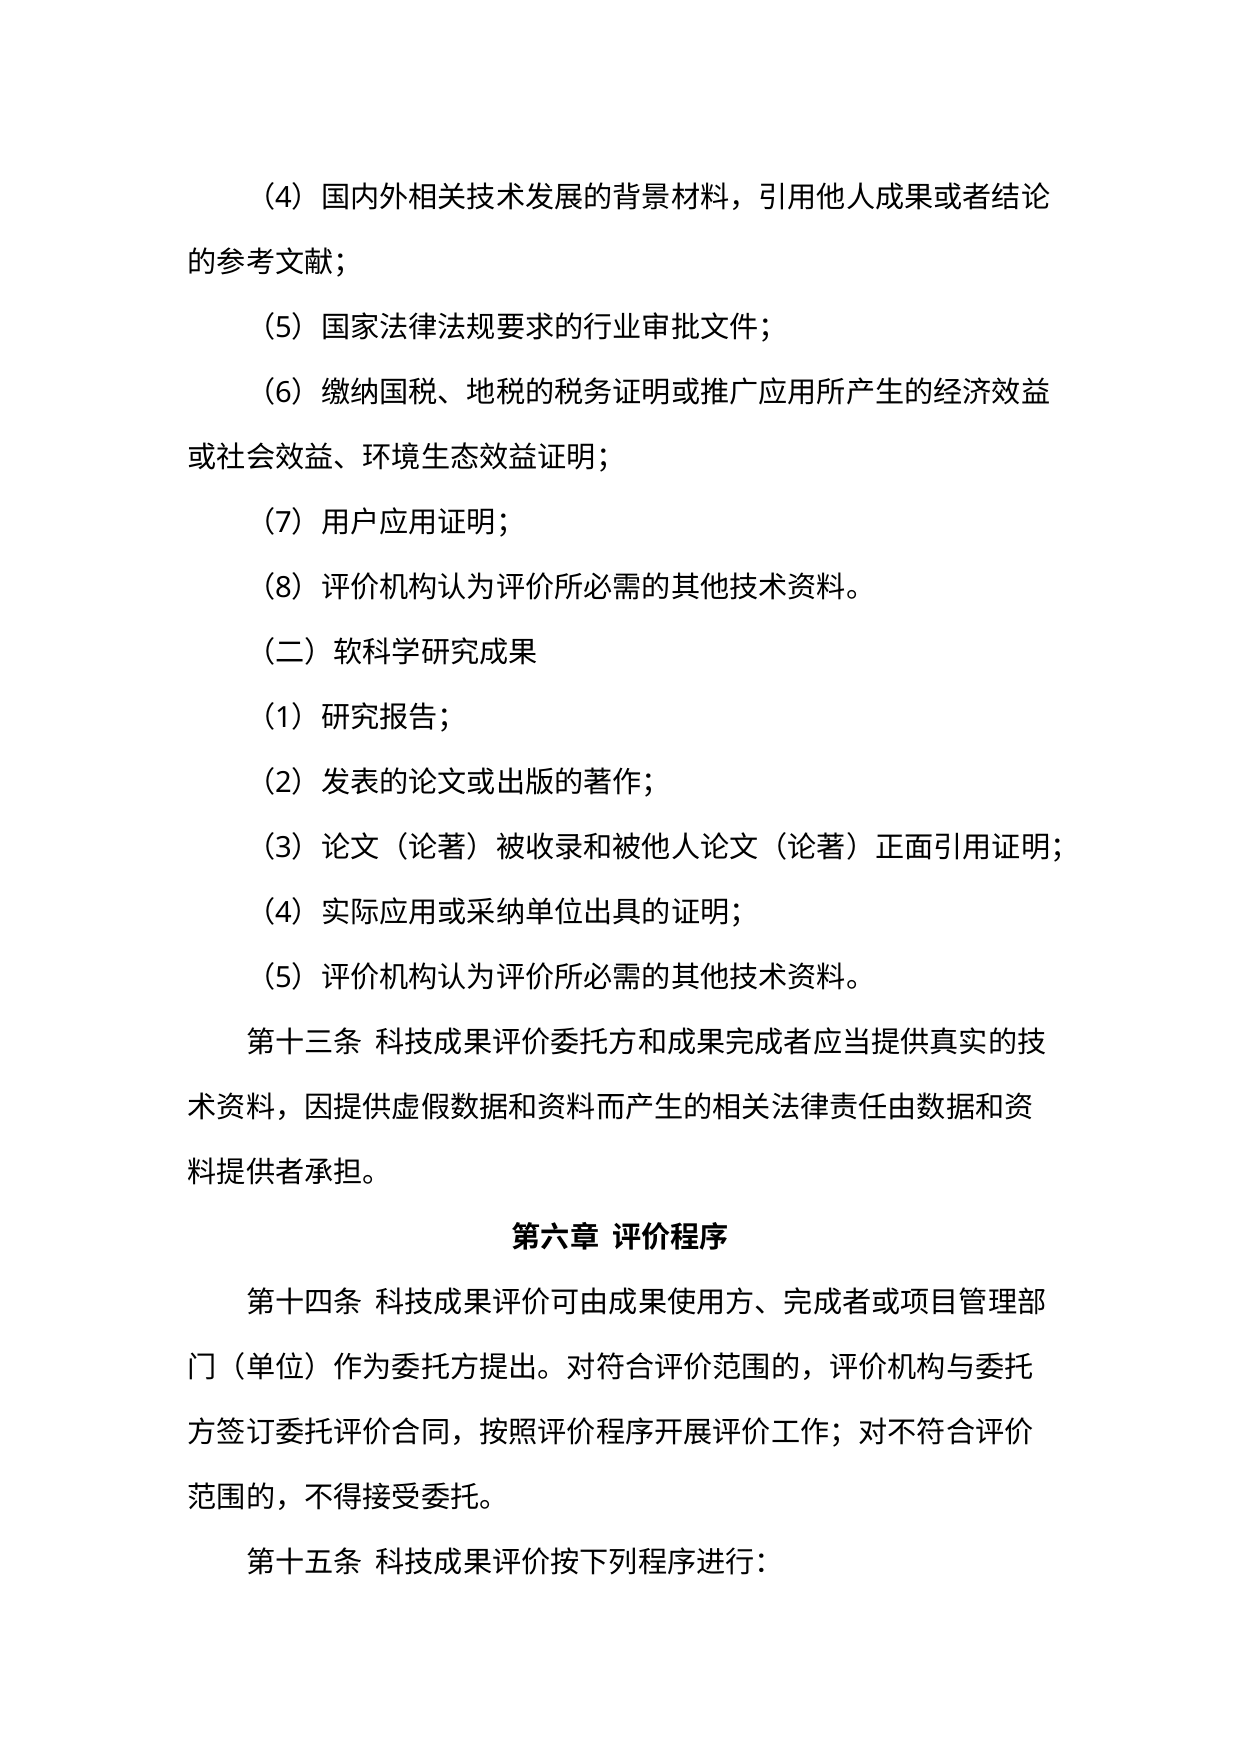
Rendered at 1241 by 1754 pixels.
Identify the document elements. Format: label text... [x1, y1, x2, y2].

text （7）用户应用证明； [187, 487, 1053, 552]
text （4）实际应用或采纳单位出具的证明； [187, 877, 1053, 942]
text （6）缴纳国税、地税的税务证明或推广应用所产生的经济效益或社会效益、环境生态效益证明； [187, 357, 1053, 487]
text （1）研究报告； [187, 682, 1053, 747]
text （二）软科学研究成果 [187, 617, 1053, 682]
text 第十四条 科技成果评价可由成果使用方、完成者或项目管理部门（单位）作为委托方提出。对符合评价范围的，评价机构与委托方签订委托评价合同，按照评价程序开展评价工作；对不符合评价范围的，不得接受委托。 [187, 1267, 1053, 1527]
text 第六章 评价程序 [187, 1202, 1053, 1267]
text 第十三条 科技成果评价委托方和成果完成者应当提供真实的技术资料，因提供虚假数据和资料而产生的相关法律责任由数据和资料提供者承担。 [187, 1007, 1053, 1202]
text （3）论文（论著）被收录和被他人论文（论著）正面引用证明； [187, 812, 1053, 877]
text （2）发表的论文或出版的著作； [187, 747, 1053, 812]
text （5）国家法律法规要求的行业审批文件； [187, 292, 1053, 357]
text （8）评价机构认为评价所必需的其他技术资料。 [187, 552, 1053, 617]
text （5）评价机构认为评价所必需的其他技术资料。 [187, 942, 1053, 1007]
text （4）国内外相关技术发展的背景材料，引用他人成果或者结论的参考文献； [187, 162, 1053, 292]
text 第十五条 科技成果评价按下列程序进行： [187, 1527, 1053, 1592]
